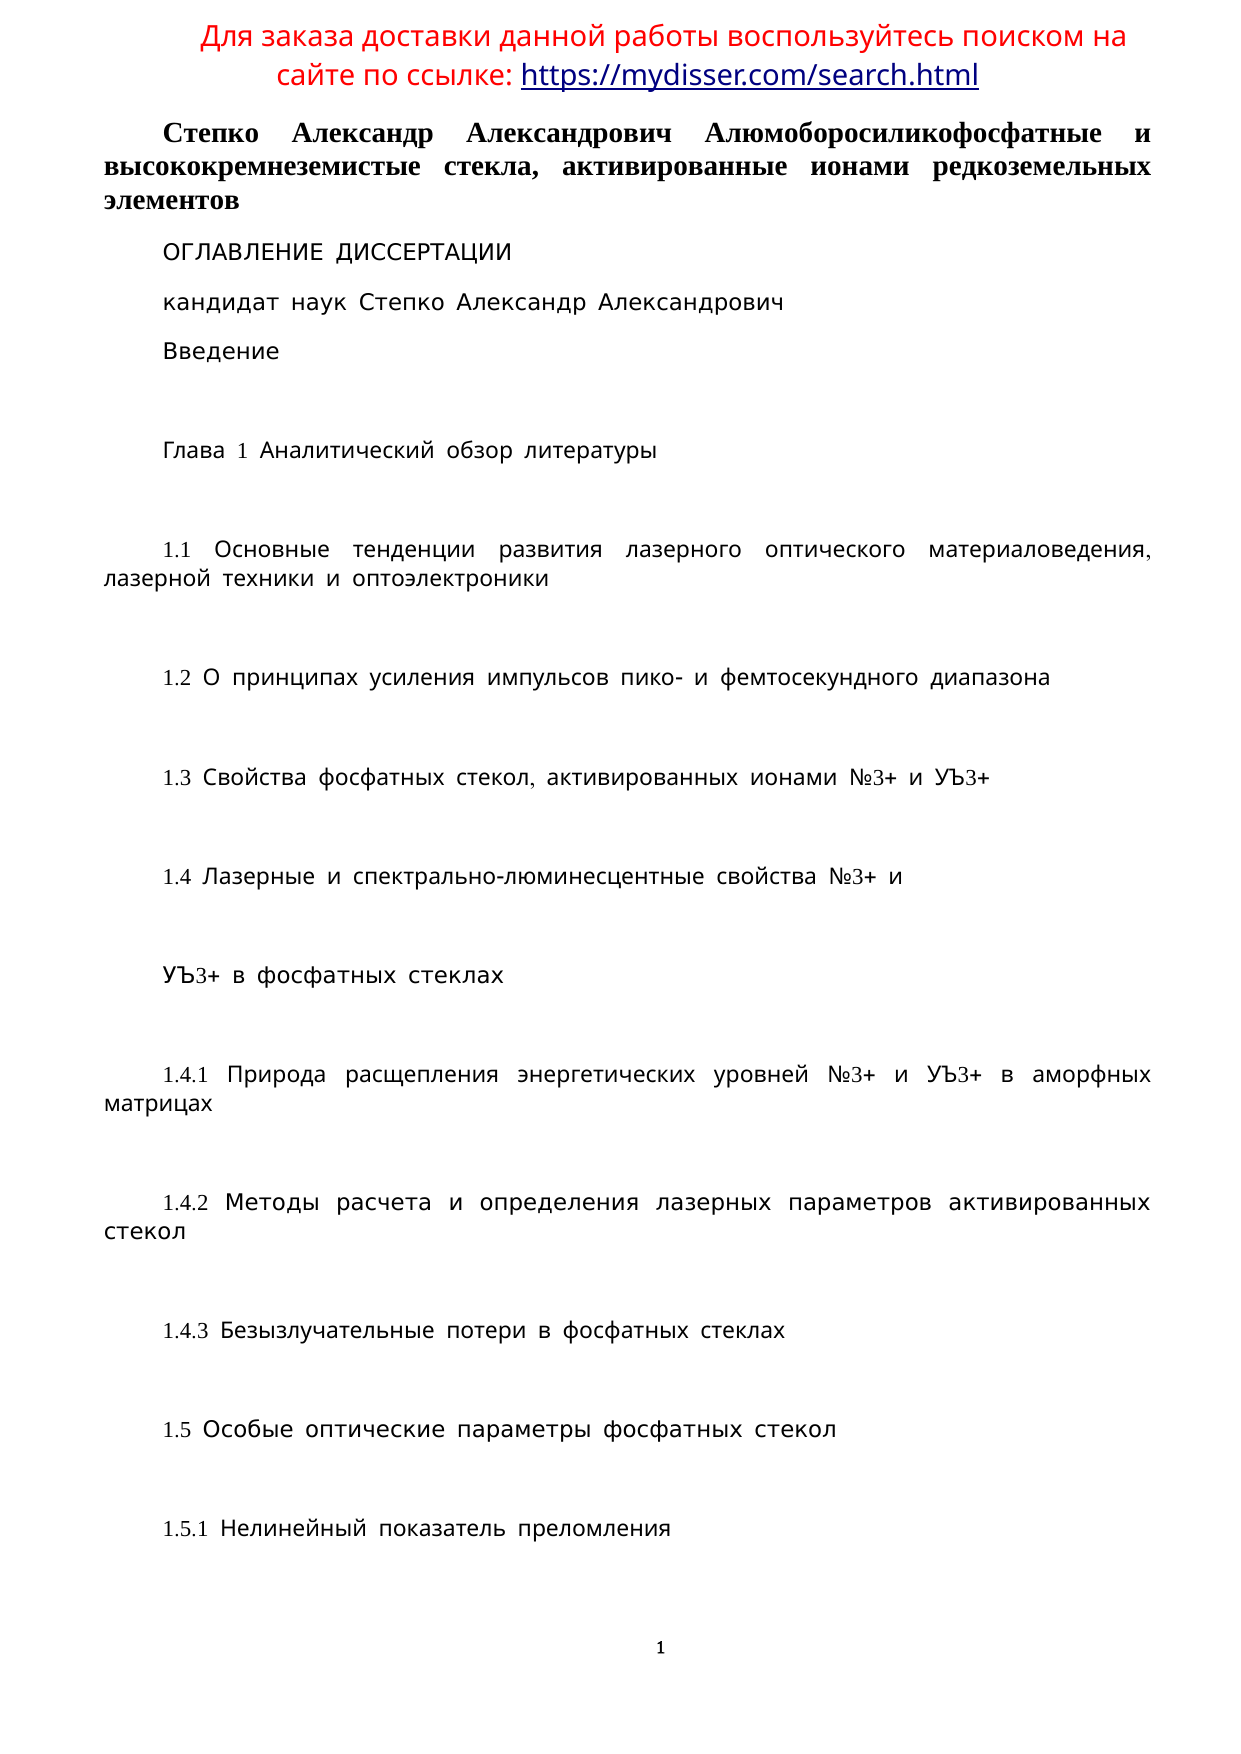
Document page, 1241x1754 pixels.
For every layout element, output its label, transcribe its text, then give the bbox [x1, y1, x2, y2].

text 1.4.1 Природа расщепления энергетических уровней №3+ и УЪ3+ в аморфных матрицах [103, 1058, 1152, 1116]
text 1.3 Свойства фосфатных стекол, активированных ионами №3+ и УЪ3+ [103, 761, 1152, 790]
text 1.4.3 Безызлучательные потери в фосфатных стеклах [103, 1314, 1152, 1343]
text 1.1 Основные тенденции развития лазерного оптического материаловедения, лазерной техники и оптоэлектроники [103, 534, 1152, 591]
text ОГЛАВЛЕНИЕ ДИССЕРТАЦИИ [103, 236, 1152, 265]
text кандидат наук Степко Александр Александрович [103, 286, 1152, 315]
text Глава 1 Аналитический обзор литературы [103, 435, 1152, 463]
text 1.5.1 Нелинейный показатель преломления [103, 1513, 1152, 1541]
text 1.2 О принципах усиления импульсов пико- и фемтосекундного диапазона [103, 662, 1152, 691]
text Степко Александр Александрович Алюмоборосиликофосфатные и высококремнеземистые стекла, активированные ионами редкоземельных элементов [103, 115, 1152, 216]
text 1.4 Лазерные и спектрально-люминесцентные свойства №3+ и [103, 860, 1152, 889]
text Введение [103, 336, 1152, 364]
text УЪ3+ в фосфатных стеклах [103, 959, 1152, 988]
text 1.5 Особые оптические параметры фосфатных стекол [103, 1413, 1152, 1442]
text 1.4.2 Методы расчета и определения лазерных параметров активированных стекол [103, 1186, 1152, 1244]
